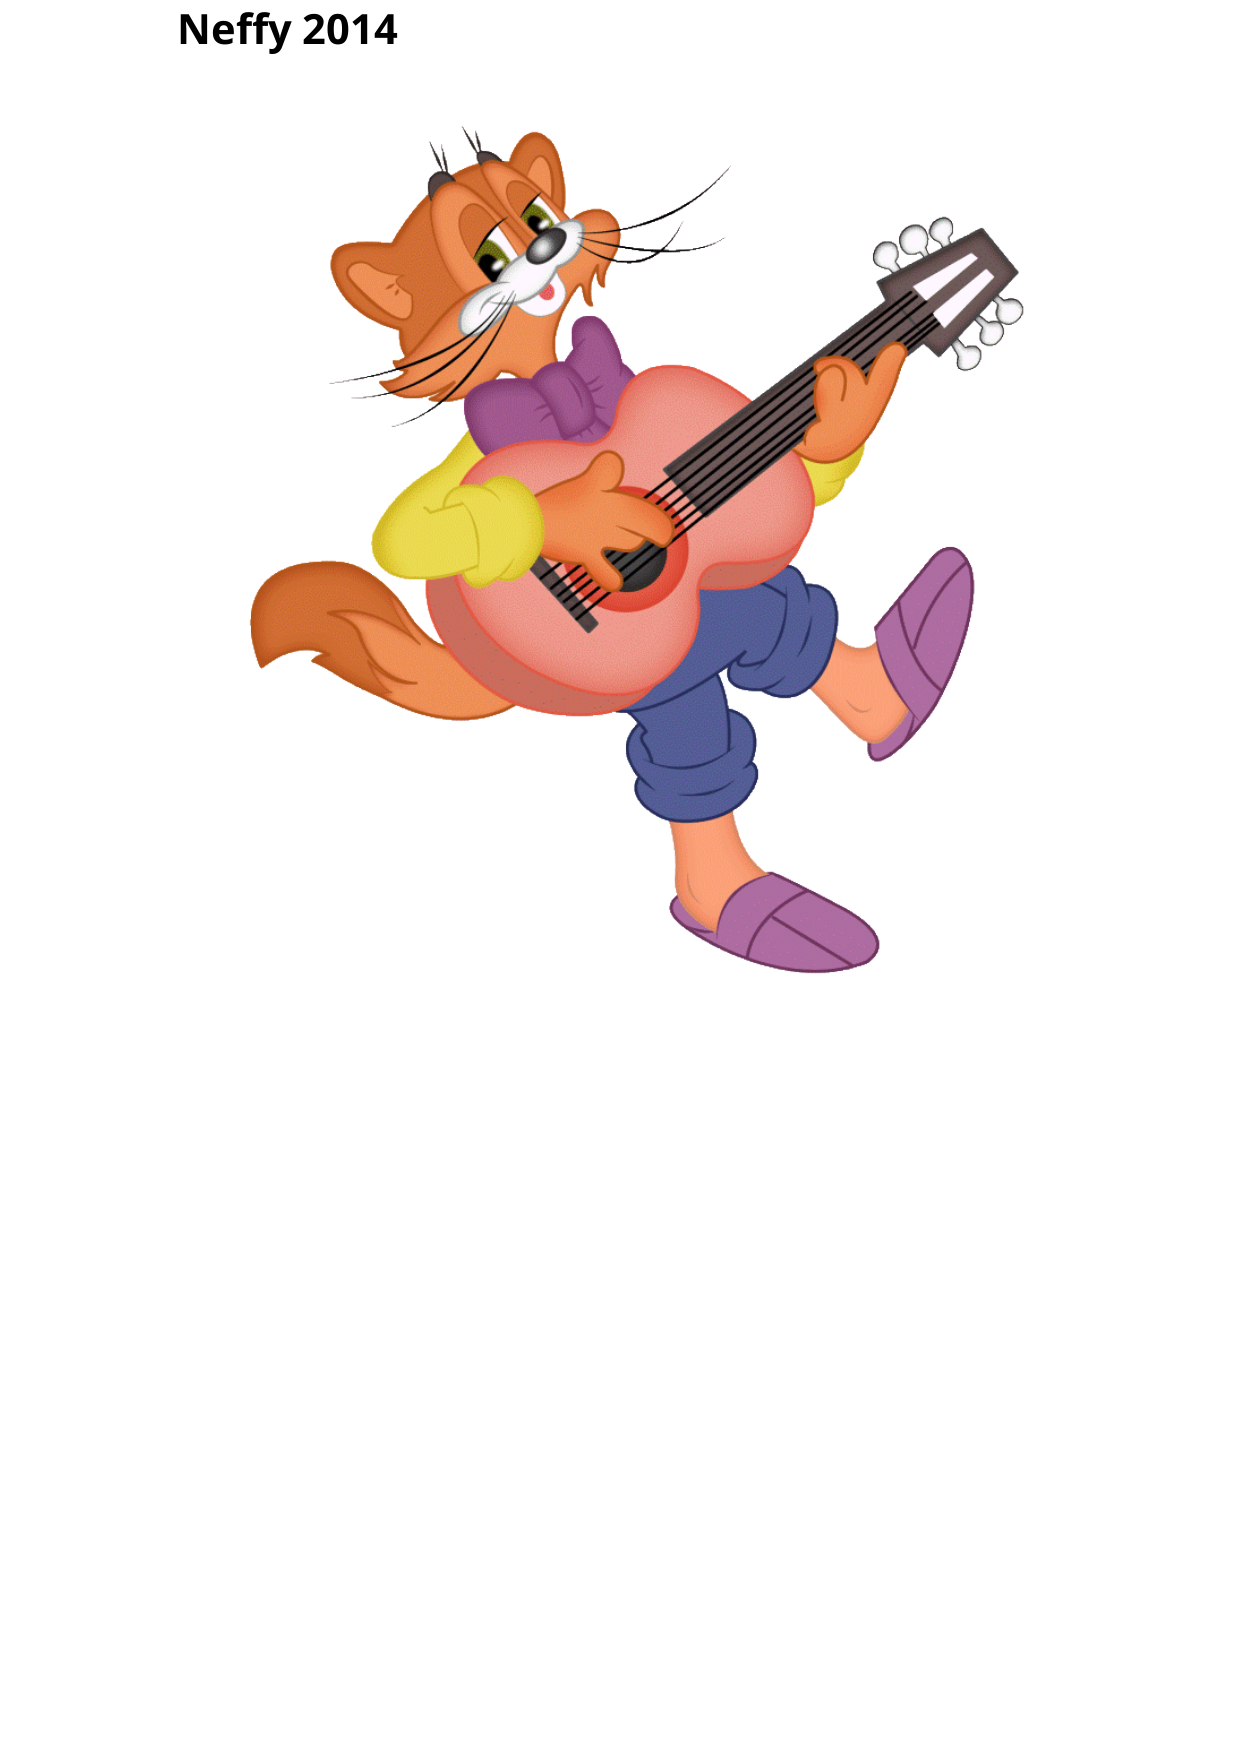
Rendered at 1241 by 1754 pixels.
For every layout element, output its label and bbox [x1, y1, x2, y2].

picture [200, 118, 1070, 987]
